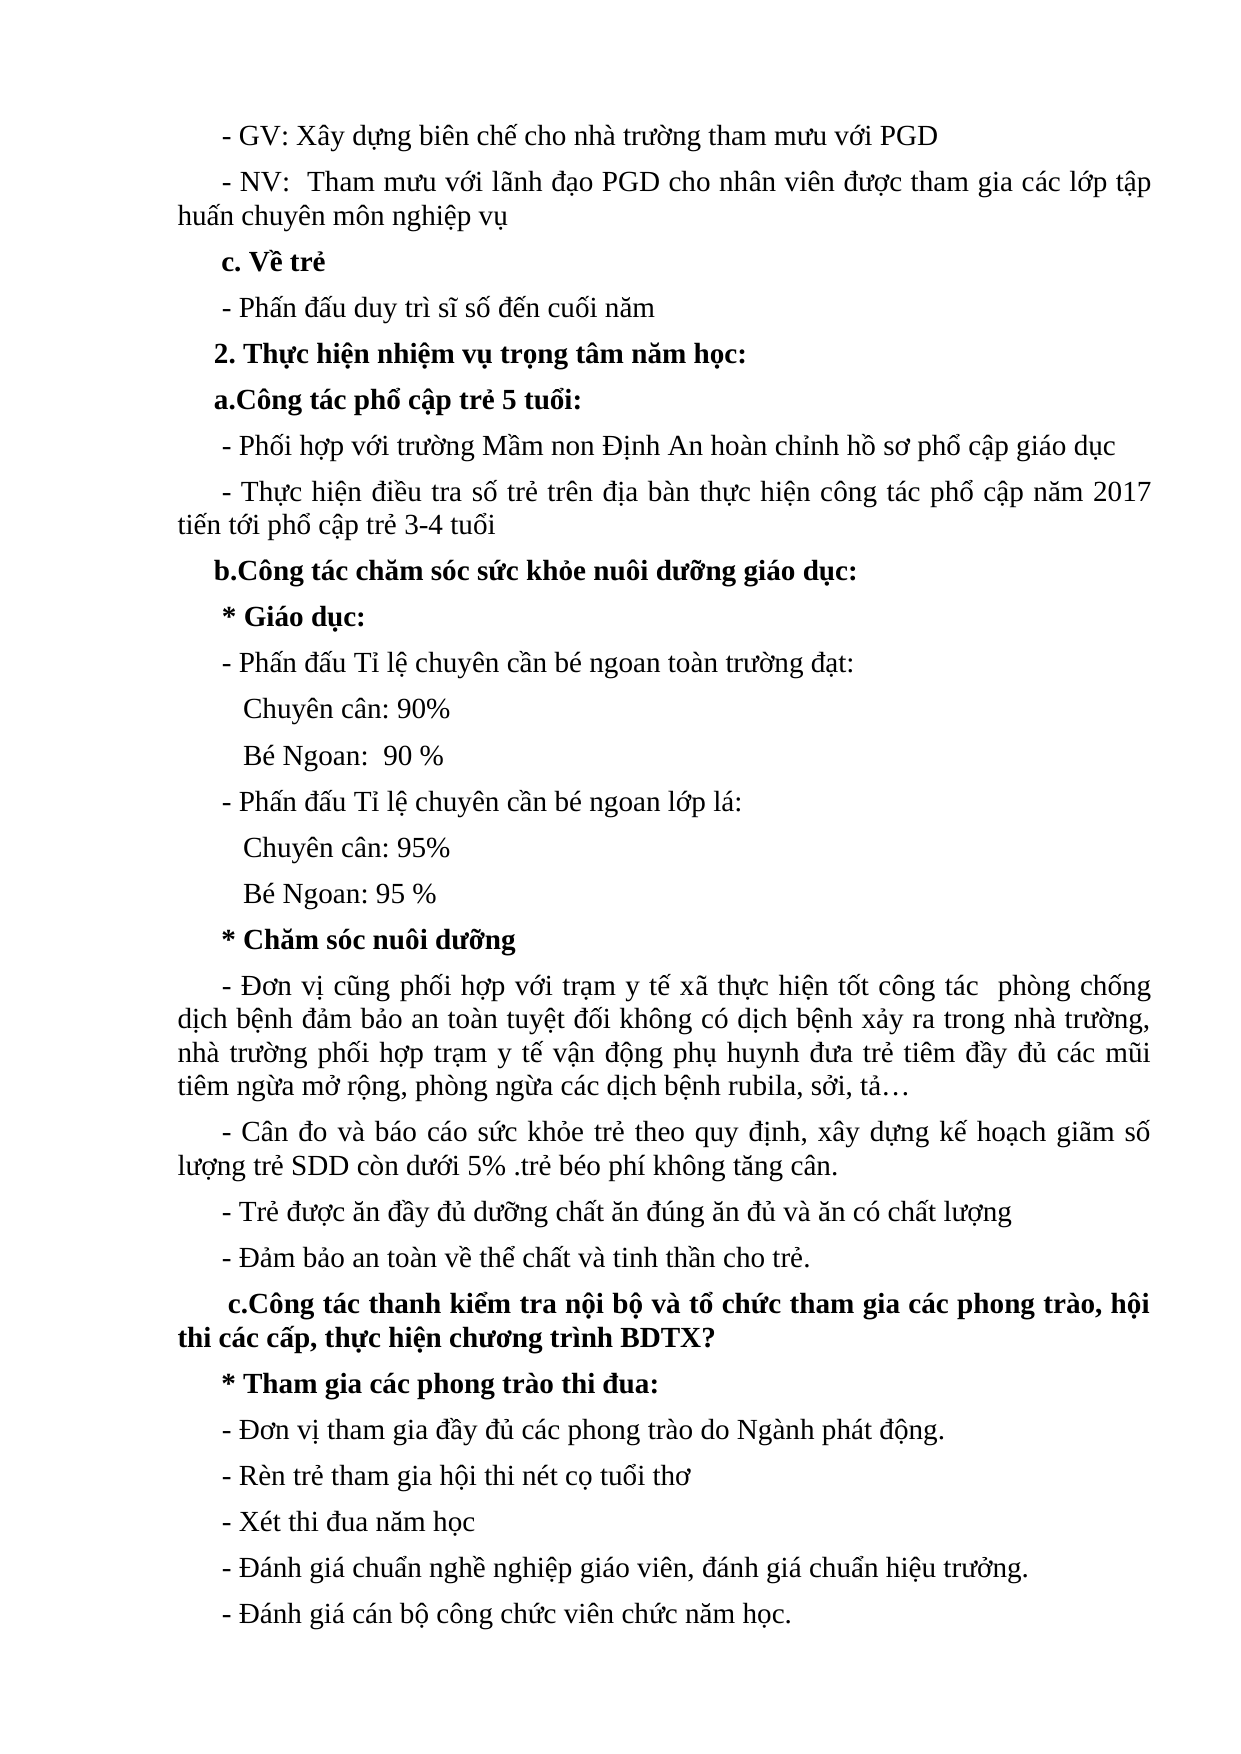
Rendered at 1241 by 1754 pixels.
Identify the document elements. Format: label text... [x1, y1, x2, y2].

text - Phấn đấu Tỉ lệ chuyên cần bé ngoan toàn trường đạt: [177, 646, 1152, 679]
text a.Công tác phổ cập trẻ 5 tuổi: [177, 382, 1152, 415]
text - NV: Tham mưu với lãnh đạo PGD cho nhân viên được tham gia các lớp tập huấn chuyên môn nghiệp vụ [177, 164, 1152, 231]
text c.Công tác thanh kiểm tra nội bộ và tổ chức tham gia các phong trào, hội thi các cấp, thực hiện chương trình BDTX? [177, 1286, 1152, 1353]
text - Cân đo và báo cáo sức khỏe trẻ theo quy định, xây dựng kế hoạch giãm số lượng trẻ SDD còn dưới 5% .trẻ béo phí không tăng cân. [177, 1114, 1152, 1182]
text - Đơn vị tham gia đầy đủ các phong trào do Ngành phát động. [177, 1412, 1152, 1445]
text 2. Thực hiện nhiệm vụ trọng tâm năm học: [177, 336, 1152, 369]
text - Xét thi đua năm học [177, 1504, 1152, 1537]
text - Đơn vị cũng phối hợp với trạm y tế xã thực hiện tốt công tác phòng chống dịch bệnh đảm bảo an toàn tuyệt đối không có dịch bệnh xảy ra trong nhà trường, nhà trường phối hợp trạm y tế vận động phụ huynh đưa trẻ tiêm đầy đủ các mũi tiêm ngừa mở rộng, phòng ngừa các dịch bệnh rubila, sởi, tả… [177, 968, 1152, 1102]
text Bé Ngoan: 90 % [177, 738, 1152, 771]
text Chuyên cân: 95% [177, 830, 1152, 863]
text * Chăm sóc nuôi dưỡng [177, 922, 1152, 955]
text - Đánh giá chuẩn nghề nghiệp giáo viên, đánh giá chuẩn hiệu trưởng. [177, 1550, 1152, 1583]
text - Phối hợp với trường Mầm non Định An hoàn chỉnh hồ sơ phổ cập giáo dục [177, 428, 1152, 461]
text Bé Ngoan: 95 % [177, 876, 1152, 909]
text - Phấn đấu duy trì sĩ số đến cuối năm [177, 290, 1152, 323]
text Chuyên cân: 90% [177, 692, 1152, 725]
text * Giáo dục: [177, 599, 1152, 633]
text - Phấn đấu Tỉ lệ chuyên cần bé ngoan lớp lá: [177, 784, 1152, 817]
text b.Công tác chăm sóc sức khỏe nuôi dưỡng giáo dục: [177, 553, 1152, 587]
text - Thực hiện điều tra số trẻ trên địa bàn thực hiện công tác phổ cập năm 2017 tiến tới phổ cập trẻ 3-4 tuổi [177, 474, 1152, 541]
text - Đảm bảo an toàn về thể chất và tinh thần cho trẻ. [177, 1240, 1152, 1274]
text - Đánh giá cán bộ công chức viên chức năm học. [177, 1596, 1152, 1629]
text * Tham gia các phong trào thi đua: [177, 1366, 1152, 1399]
text - Trẻ được ăn đầy đủ dưỡng chất ăn đúng ăn đủ và ăn có chất lượng [177, 1194, 1152, 1228]
text - GV: Xây dựng biên chế cho nhà trường tham mưu với PGD [177, 118, 1152, 152]
text - Rèn trẻ tham gia hội thi nét cọ tuổi thơ [177, 1458, 1152, 1491]
text c. Về trẻ [177, 244, 1152, 277]
